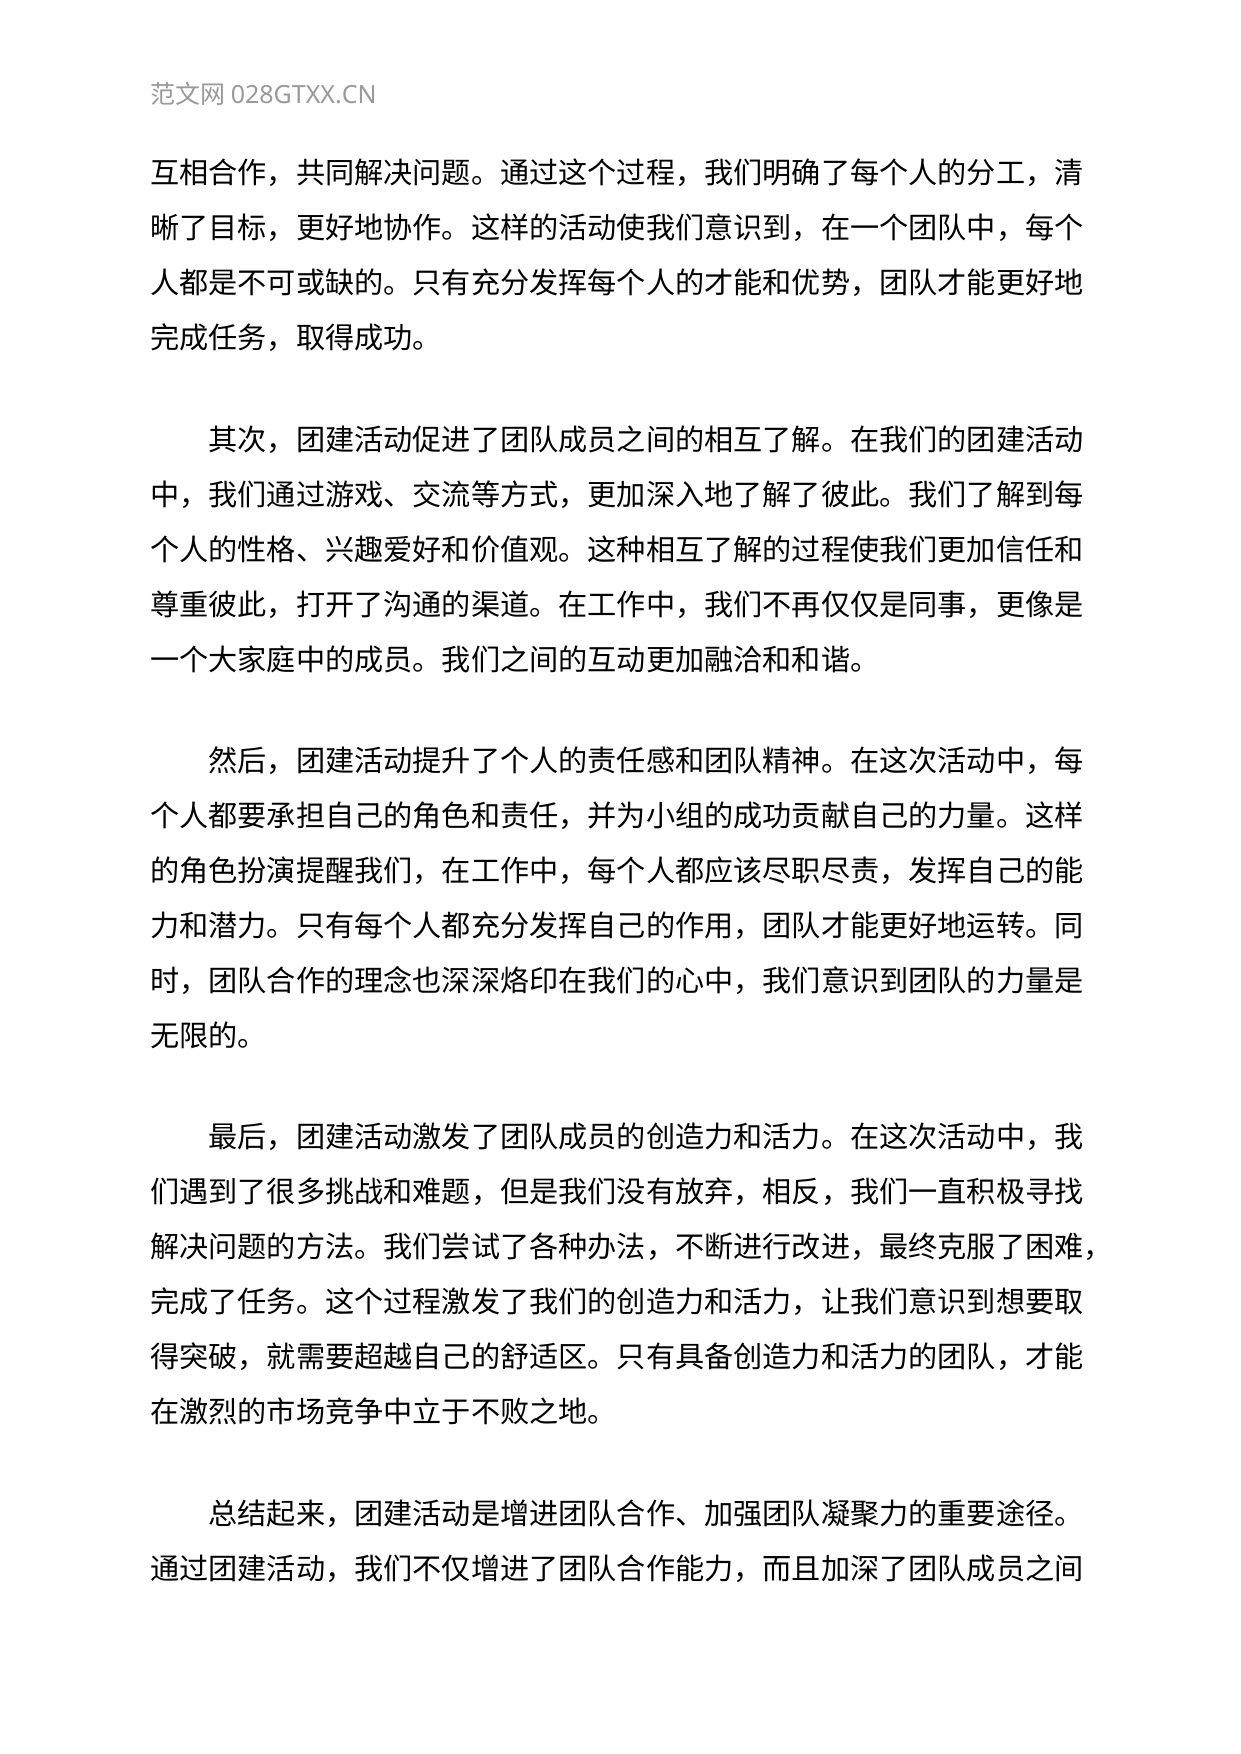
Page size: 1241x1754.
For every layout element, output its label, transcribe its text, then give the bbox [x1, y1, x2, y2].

text 最后，团建活动激发了团队成员的创造力和活力。在这次活动中，我们遇到了很多挑战和难题，但是我们没有放弃，相反，我们一直积极寻找解决问题的方法。我们尝试了各种办法，不断进行改进，最终克服了困难，完成了任务。这个过程激发了我们的创造力和活力，让我们意识到想要取得突破，就需要超越自己的舒适区。只有具备创造力和活力的团队，才能在激烈的市场竞争中立于不败之地。 [150, 1114, 1090, 1431]
text 然后，团建活动提升了个人的责任感和团队精神。在这次活动中，每个人都要承担自己的角色和责任，并为小组的成功贡献自己的力量。这样的角色扮演提醒我们，在工作中，每个人都应该尽职尽责，发挥自己的能力和潜力。只有每个人都充分发挥自己的作用，团队才能更好地运转。同时，团队合作的理念也深深烙印在我们的心中，我们意识到团队的力量是无限的。 [150, 738, 1090, 1054]
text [150, 1490, 1090, 1587]
text 其次，团建活动促进了团队成员之间的相互了解。在我们的团建活动中，我们通过游戏、交流等方式，更加深入地了解了彼此。我们了解到每个人的性格、兴趣爱好和价值观。这种相互了解的过程使我们更加信任和尊重彼此，打开了沟通的渠道。在工作中，我们不再仅仅是同事，更像是一个大家庭中的成员。我们之间的互动更加融洽和和谐。 [150, 416, 1090, 678]
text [150, 150, 1090, 357]
